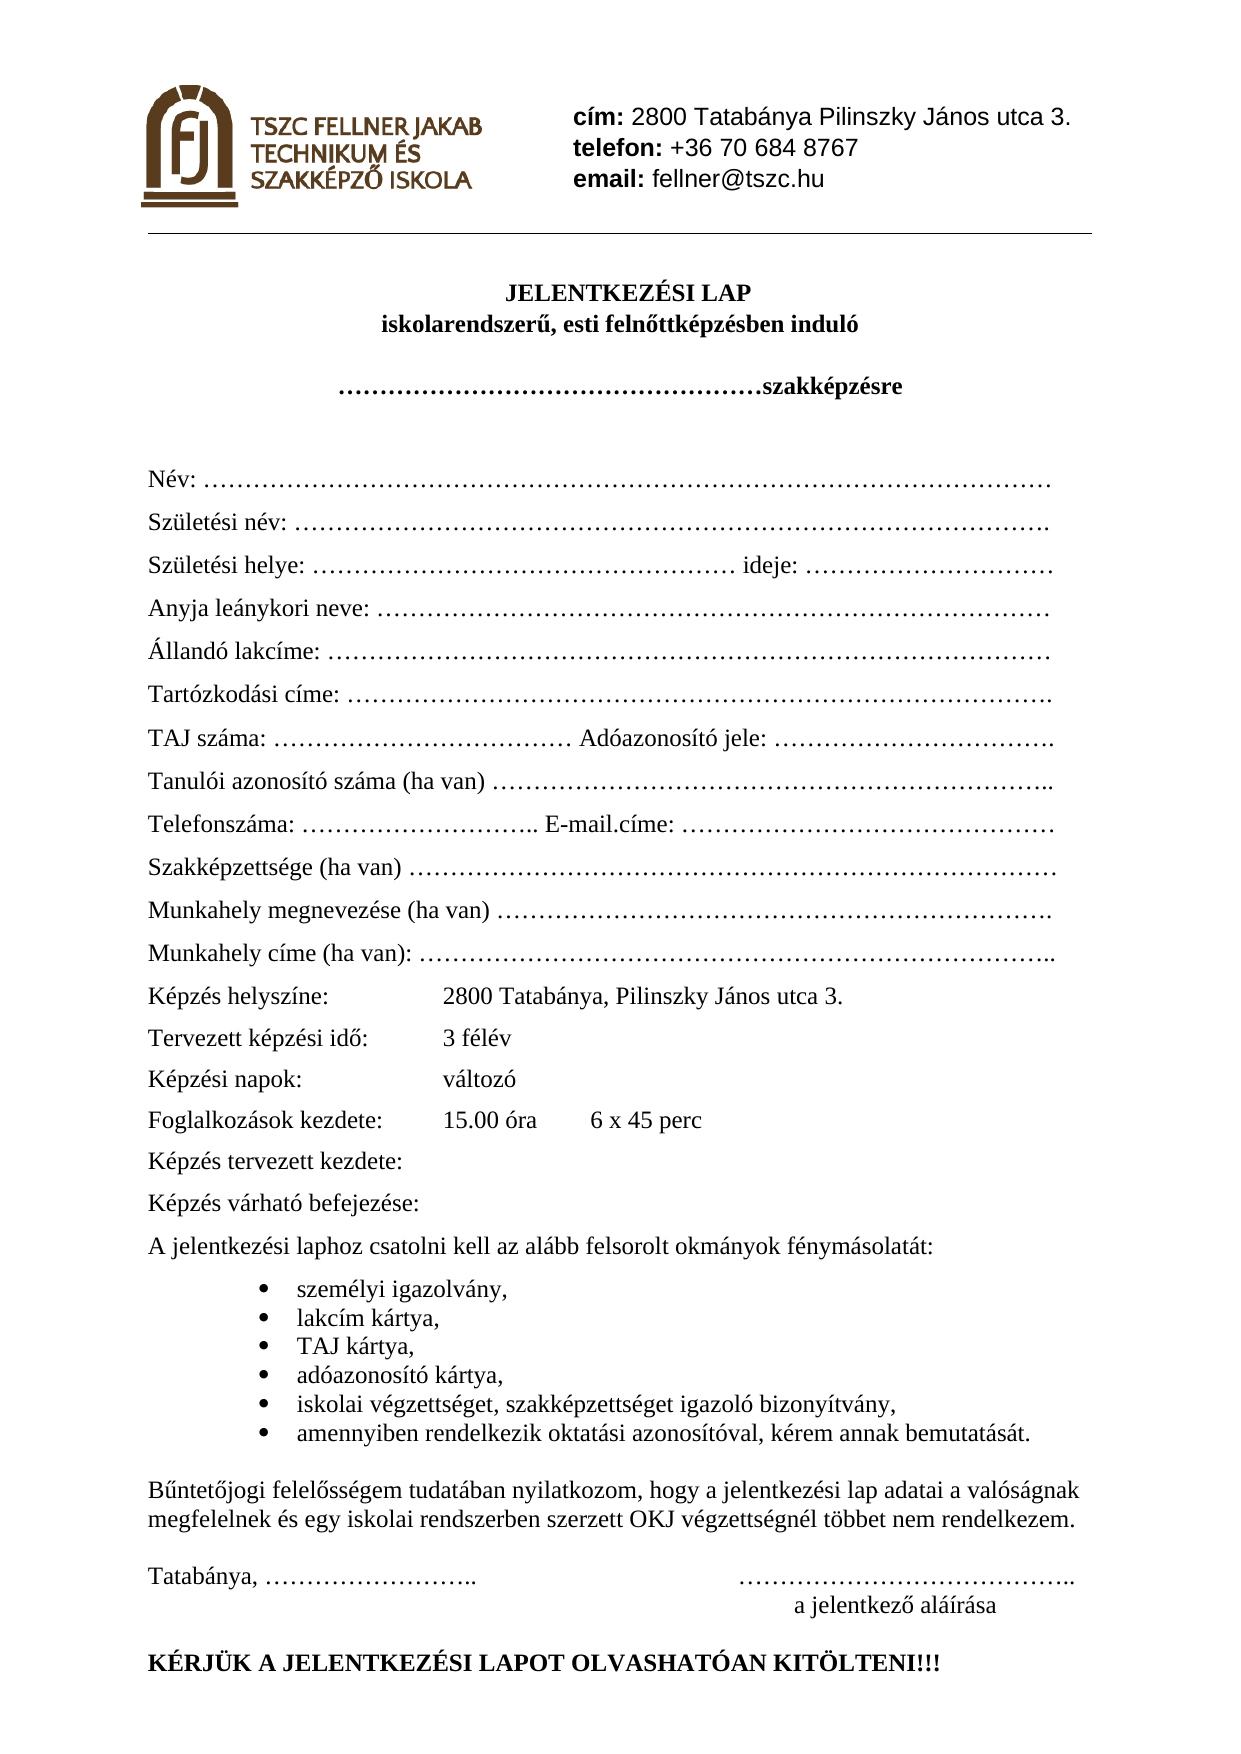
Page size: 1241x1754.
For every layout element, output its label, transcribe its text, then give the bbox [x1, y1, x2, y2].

text Tatabánya, …………………….. ………………………………….. [148, 1561, 1092, 1590]
text Munkahely címe (ha van): ………………………………………………………………….. [148, 938, 1092, 967]
text Tervezett képzési idő: 3 félév [148, 1023, 1092, 1051]
text KÉRJÜK A JELENTKEZÉSI LAPOT OLVASHATÓAN KITÖLTENI!!! [148, 1648, 1092, 1676]
text ……………………………………………szakképzésre [148, 371, 1092, 399]
list személyi igazolvány, [259, 1274, 1092, 1303]
list amennyiben rendelkezik oktatási azonosítóval, kérem annak bemutatását. [259, 1418, 1092, 1446]
text Tartózkodási címe: …………………………………………………………………………. [148, 679, 1092, 708]
text Születési név: ………………………………………………………………………………. [148, 507, 1092, 536]
text Telefonszáma: ……………………….. E-mail.címe: ……………………………………… [148, 809, 1092, 838]
text Foglalkozások kezdete: 15.00 óra 6 x 45 perc [148, 1105, 1092, 1134]
text Állandó lakcíme: …………………………………………………………………………… [148, 636, 1092, 665]
text Képzés tervezett kezdete: [148, 1146, 1092, 1175]
list iskolai végzettséget, szakképzettséget igazoló bizonyítvány, [259, 1389, 1092, 1418]
text Születési helye: …………………………………………… ideje: ………………………… [148, 550, 1092, 579]
text JELENTKEZÉSI LAP [148, 278, 1092, 306]
list adóazonosító kártya, [259, 1360, 1092, 1389]
text Képzési napok: változó [148, 1064, 1092, 1093]
text Képzés helyszíne: 2800 Tatabánya, Pilinszky János utca 3. [148, 981, 1092, 1010]
text Képzés várható befejezése: [148, 1188, 1092, 1216]
list lakcím kártya, [259, 1303, 1092, 1331]
text Név: ………………………………………………………………………………………… [148, 464, 1092, 493]
list TAJ kártya, [259, 1331, 1092, 1360]
text Bűntetőjogi felelősségem tudatában nyilatkozom, hogy a jelentkezési lap adatai a valóságnak megfelelnek és egy iskolai rendszerben szerzett OKJ végzettségnél többet nem rendelkezem. [148, 1475, 1092, 1533]
text Anyja leánykori neve: ……………………………………………………………………… [148, 593, 1092, 622]
text Tanulói azonosító száma (ha van) ………………………………………………………….. [148, 766, 1092, 794]
text A jelentkezési laphoz csatolni kell az alább felsorolt okmányok fénymásolatát: [148, 1231, 1092, 1259]
text Munkahely megnevezése (ha van) …………………………………………………………. [148, 895, 1092, 924]
picture [140, 85, 487, 207]
text a jelentkező aláírása [148, 1590, 1092, 1619]
text TAJ száma: ……………………………… Adóazonosító jele: ……………………………. [148, 723, 1092, 751]
text Szakképzettsége (ha van) …………………………………………………………………… [148, 852, 1092, 881]
text iskolarendszerű, esti felnőttképzésben induló [148, 309, 1092, 337]
